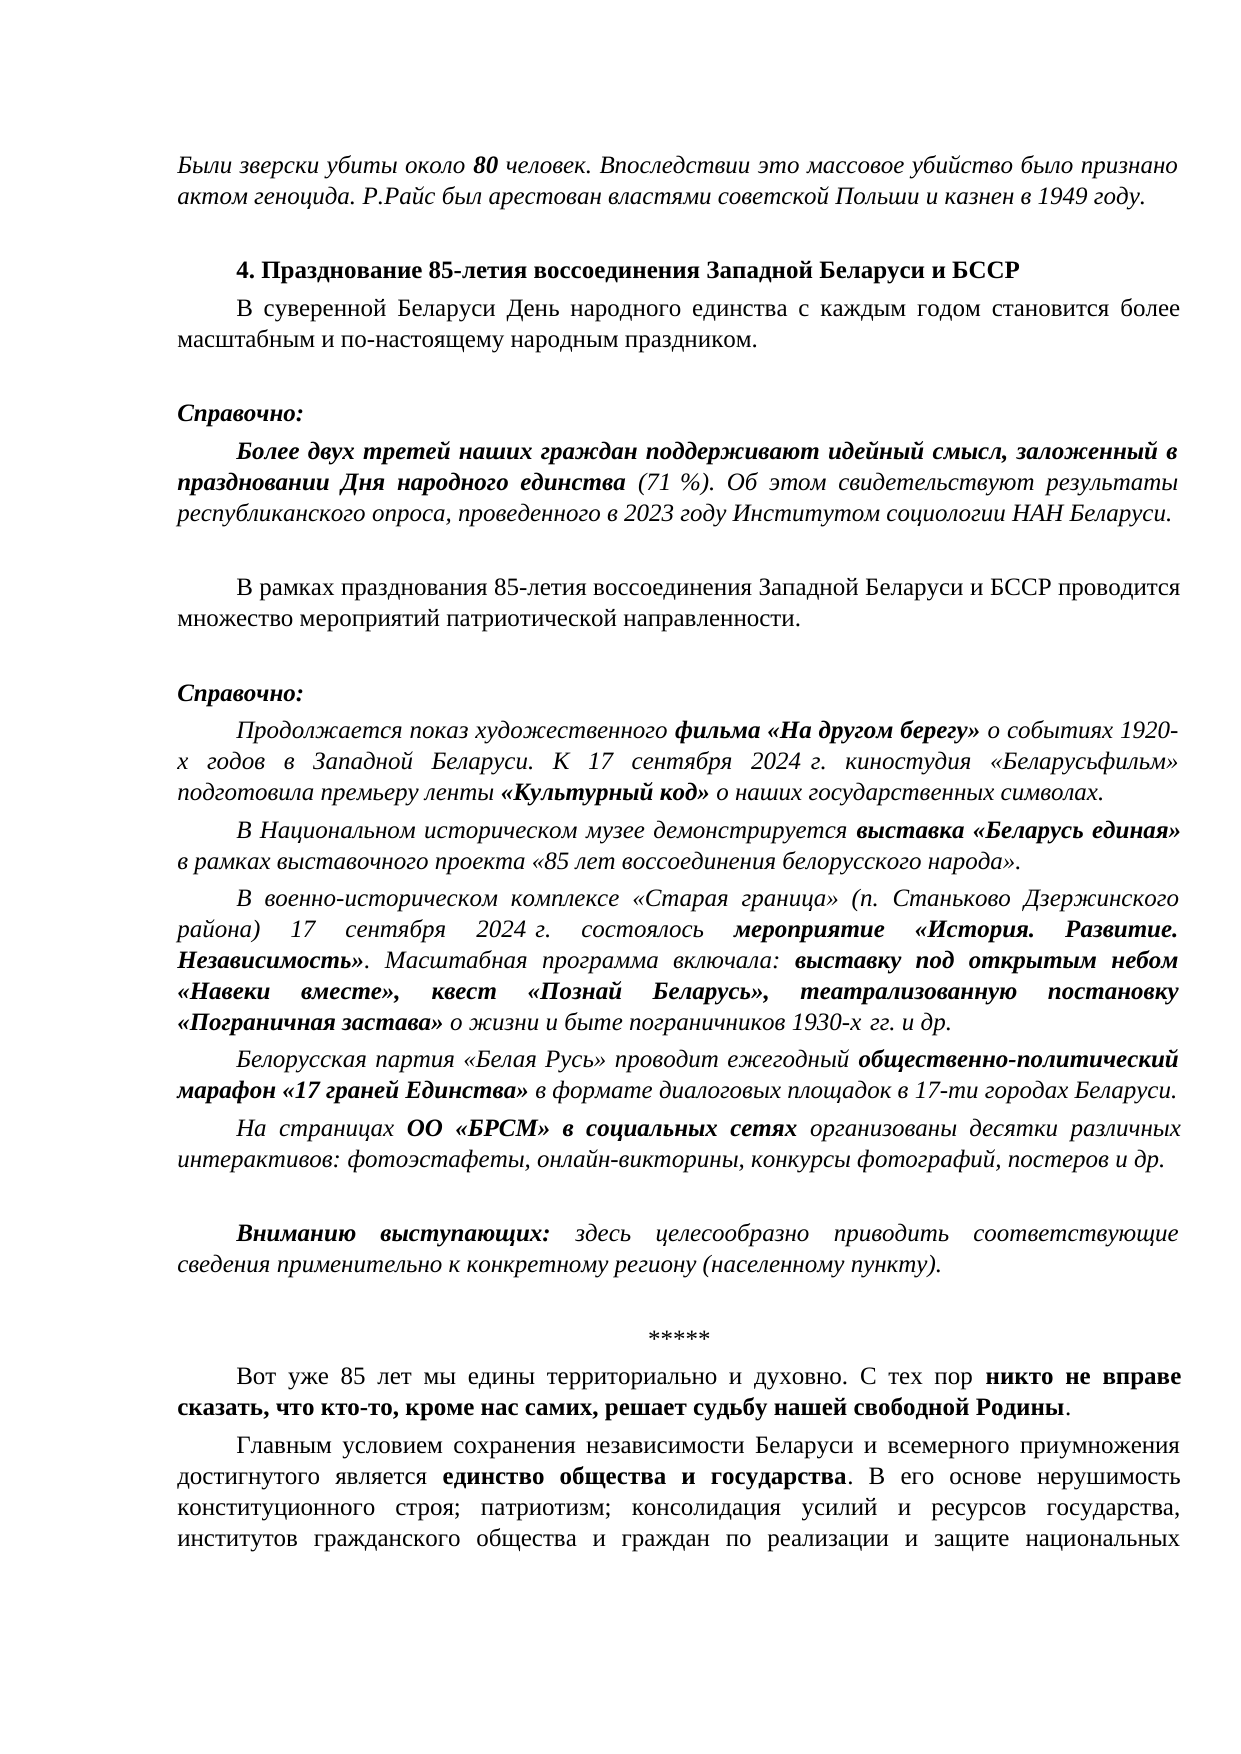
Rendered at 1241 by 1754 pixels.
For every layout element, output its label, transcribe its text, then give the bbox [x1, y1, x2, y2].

text Продолжается показ художественного фильма «На другом берегу» о событиях 1920-х годов в Западной Беларуси. К 17 сентября 2024 г. киностудия «Беларусьфильм» подготовила премьеру ленты «Культурный код» о наших государственных символах. [177, 715, 1181, 806]
text Вниманию выступающих: здесь целесообразно приводить соответствующие сведения применительно к конкретному региону (населенному пункту). [177, 1218, 1181, 1278]
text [177, 150, 1181, 210]
text Более двух третей наших граждан поддерживают идейный смысл, заложенный в праздновании Дня народного единства (71 %). Об этом свидетельствуют результаты республиканского опроса, проведенного в 2023 году Институтом социологии НАН Беларуси. [177, 436, 1181, 527]
text Справочно: [177, 398, 1181, 427]
text Вот уже 85 лет мы едины территориально и духовно. С тех пор никто не вправе сказать, что кто-то, кроме нас самих, решает судьбу нашей свободной Родины. [177, 1361, 1181, 1421]
text ***** [177, 1324, 1181, 1353]
text На страницах ОО «БРСМ» в социальных сетях организованы десятки различных интерактивов: фотоэстафеты, онлайн-викторины, конкурсы фотографий, постеров и др. [177, 1113, 1181, 1173]
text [177, 1430, 1181, 1552]
text Белорусская партия «Белая Русь» проводит ежегодный общественно-политический марафон «17 граней Единства» в формате диалоговых площадок в 17-ти городах Беларуси. [177, 1044, 1181, 1104]
text В военно-историческом комплексе «Старая граница» (п. Станьково Дзержинского района) 17 сентября 2024 г. состоялось мероприятие «История. Развитие. Независимость». Масштабная программа включала: выставку под открытым небом «Навеки вместе», квест «Познай Беларусь», театрализованную постановку «Пограничная застава» о жизни и быте пограничников 1930-х гг. и др. [177, 883, 1181, 1036]
text 4. Празднование 85-летия воссоединения Западной Беларуси и БССР [177, 256, 1181, 284]
text В рамках празднования 85-летия воссоединения Западной Беларуси и БССР проводится множество мероприятий патриотической направленности. [177, 572, 1181, 632]
text Справочно: [177, 678, 1181, 707]
text В суверенной Беларуси День народного единства с каждым годом становится более масштабным и по-настоящему народным праздником. [177, 293, 1181, 353]
text В Национальном историческом музее демонстрируется выставка «Беларусь единая» в рамках выставочного проекта «85 лет воссоединения белорусского народа». [177, 815, 1181, 874]
